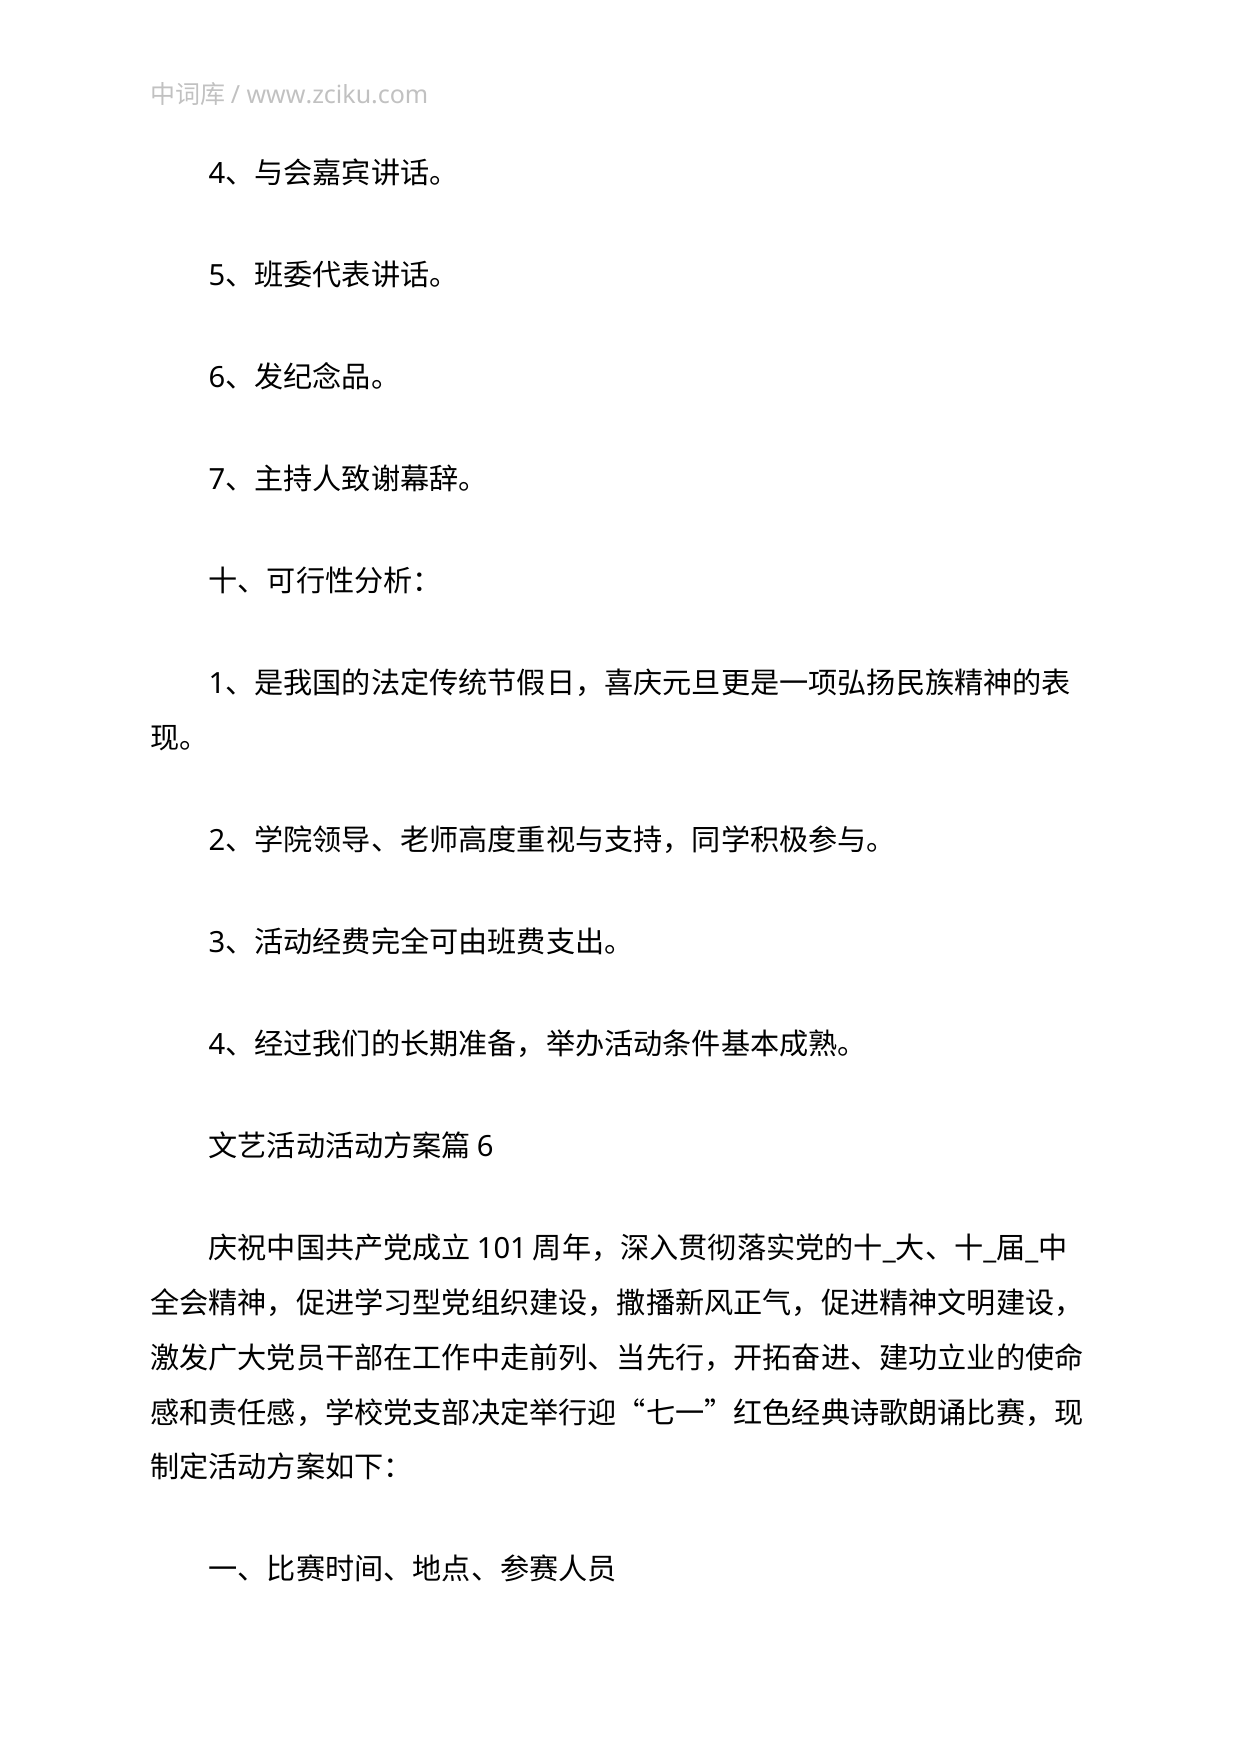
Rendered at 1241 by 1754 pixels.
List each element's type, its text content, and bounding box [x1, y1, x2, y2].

text 1、是我国的法定传统节假日，喜庆元旦更是一项弘扬民族精神的表现。 [150, 660, 1090, 757]
text 3、活动经费完全可由班费支出。 [150, 918, 1090, 961]
text 5、班委代表讲话。 [150, 252, 1090, 294]
text 7、主持人致谢幕辞。 [150, 456, 1090, 498]
text 文艺活动活动方案篇6 [150, 1122, 1090, 1165]
text 十、可行性分析： [150, 558, 1090, 600]
text 6、发纪念品。 [150, 354, 1090, 396]
text 4、与会嘉宾讲话。 [150, 150, 1090, 192]
text 2、学院领导、老师高度重视与支持，同学积极参与。 [150, 816, 1090, 859]
text 4、经过我们的长期准备，举办活动条件基本成熟。 [150, 1020, 1090, 1063]
text 庆祝中国共产党成立101周年，深入贯彻落实党的十_大、十_届_中全会精神，促进学习型党组织建设，撒播新风正气，促进精神文明建设，激发广大党员干部在工作中走前列、当先行，开拓奋进、建功立业的使命感和责任感，学校党支部决定举行迎“七一”红色经典诗歌朗诵比赛，现制定活动方案如下： [150, 1224, 1090, 1486]
text 一、比赛时间、地点、参赛人员 [150, 1546, 1090, 1588]
